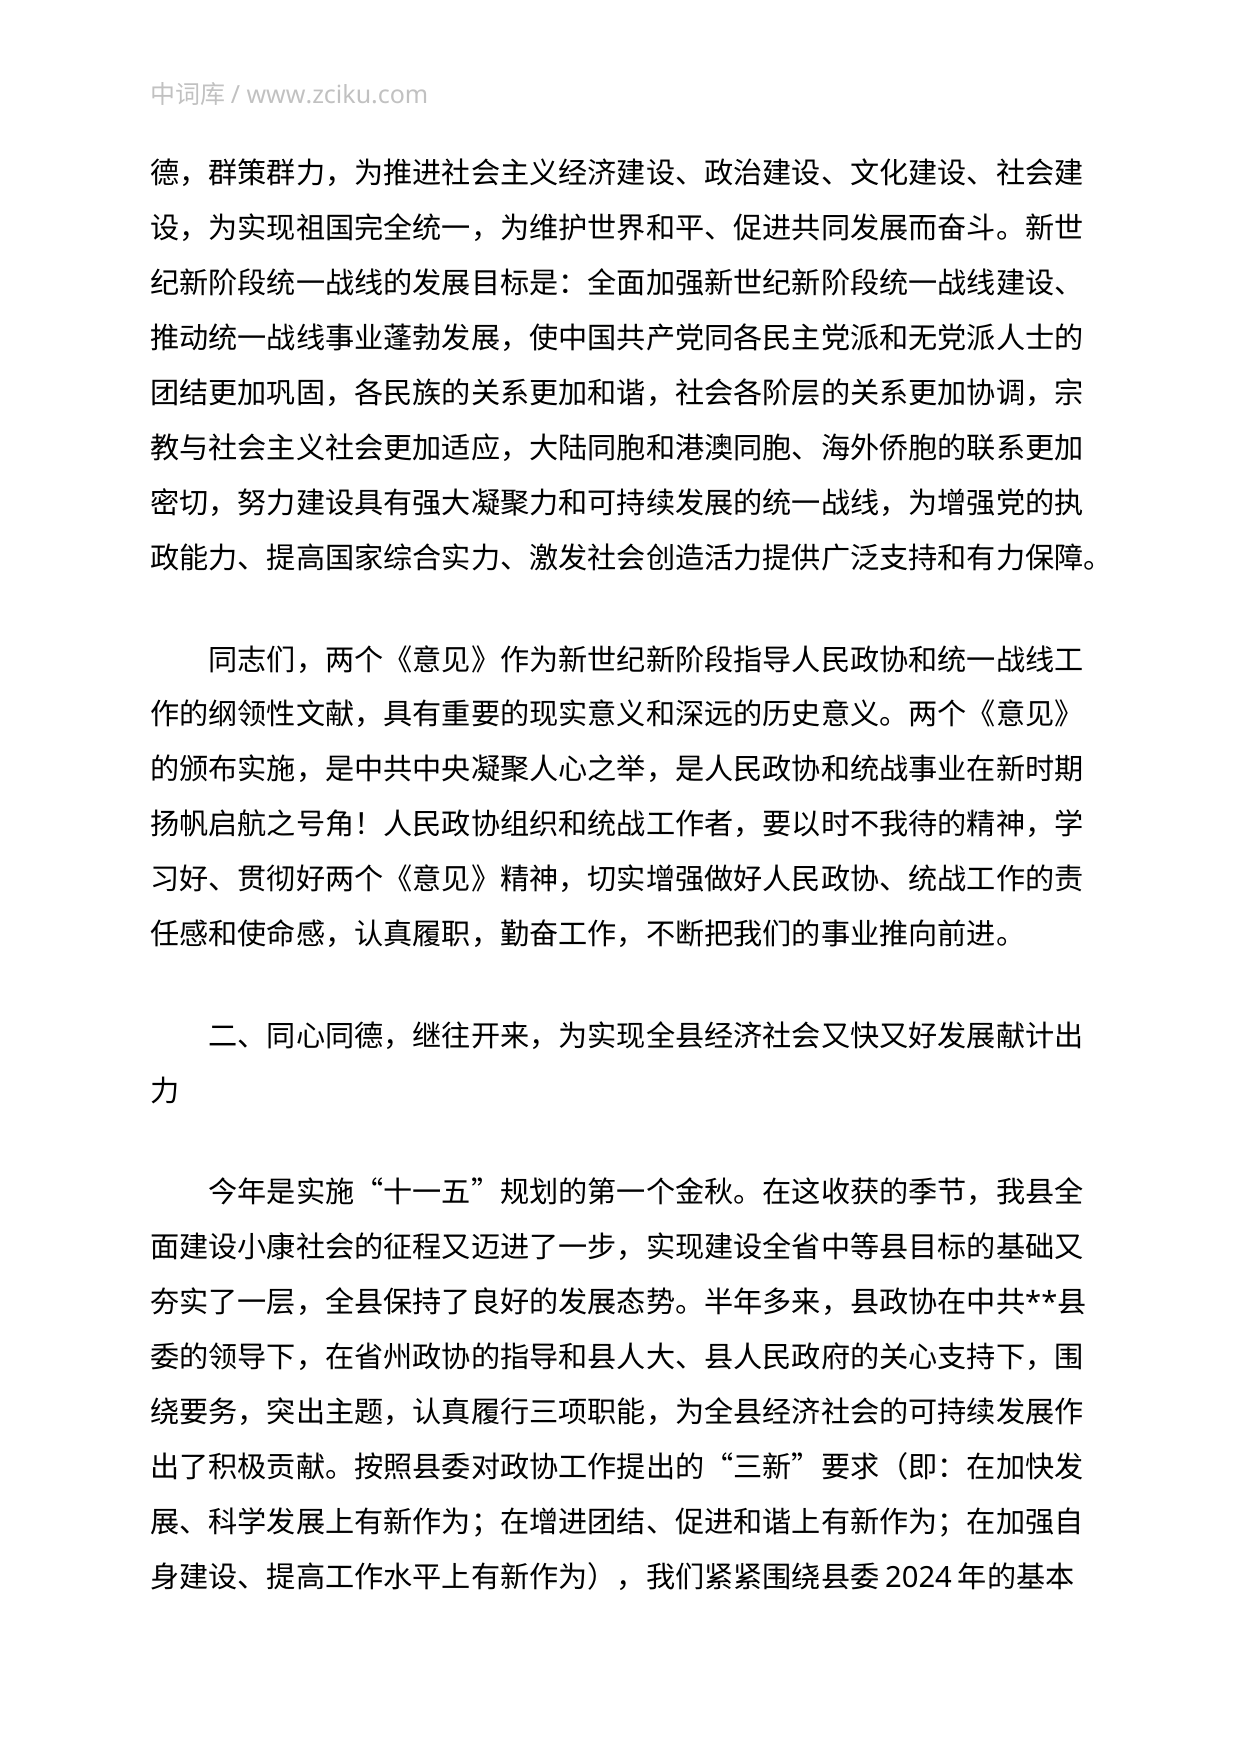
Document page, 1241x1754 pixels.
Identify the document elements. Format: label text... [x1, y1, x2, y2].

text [150, 1169, 1090, 1596]
text 二、同心同德，继往开来，为实现全县经济社会又快又好发展献计出力 [150, 1012, 1090, 1109]
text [150, 150, 1090, 577]
text 同志们，两个《意见》作为新世纪新阶段指导人民政协和统一战线工作的纲领性文献，具有重要的现实意义和深远的历史意义。两个《意见》的颁布实施，是中共中央凝聚人心之举，是人民政协和统战事业在新时期扬帆启航之号角！人民政协组织和统战工作者，要以时不我待的精神，学习好、贯彻好两个《意见》精神，切实增强做好人民政协、统战工作的责任感和使命感，认真履职，勤奋工作，不断把我们的事业推向前进。 [150, 636, 1090, 953]
